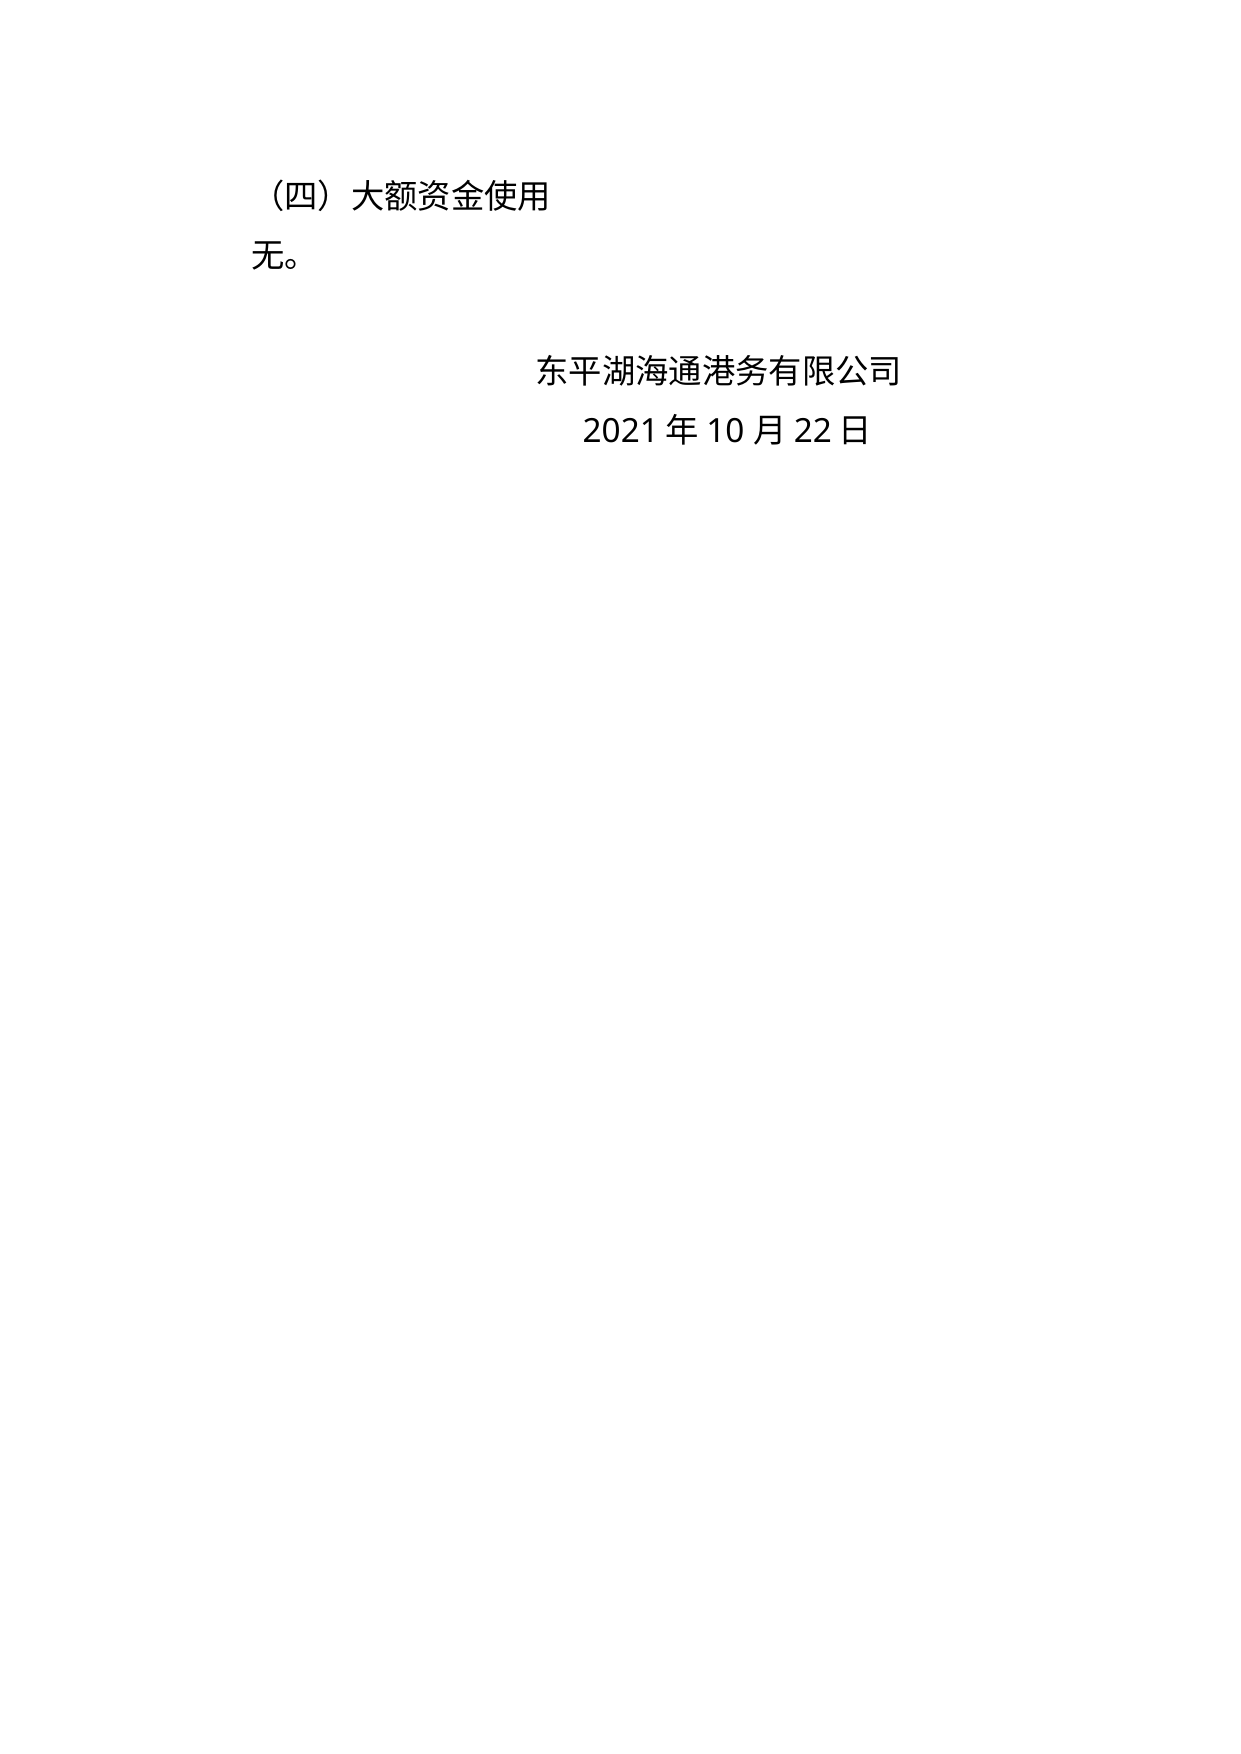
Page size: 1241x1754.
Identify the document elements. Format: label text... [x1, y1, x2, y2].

text 无。 [176, 220, 1064, 279]
text 东平湖海通港务有限公司 [176, 337, 1064, 395]
list 2021年 10 月 22日 [176, 395, 1064, 454]
text （四）大额资金使用 [176, 162, 1064, 220]
